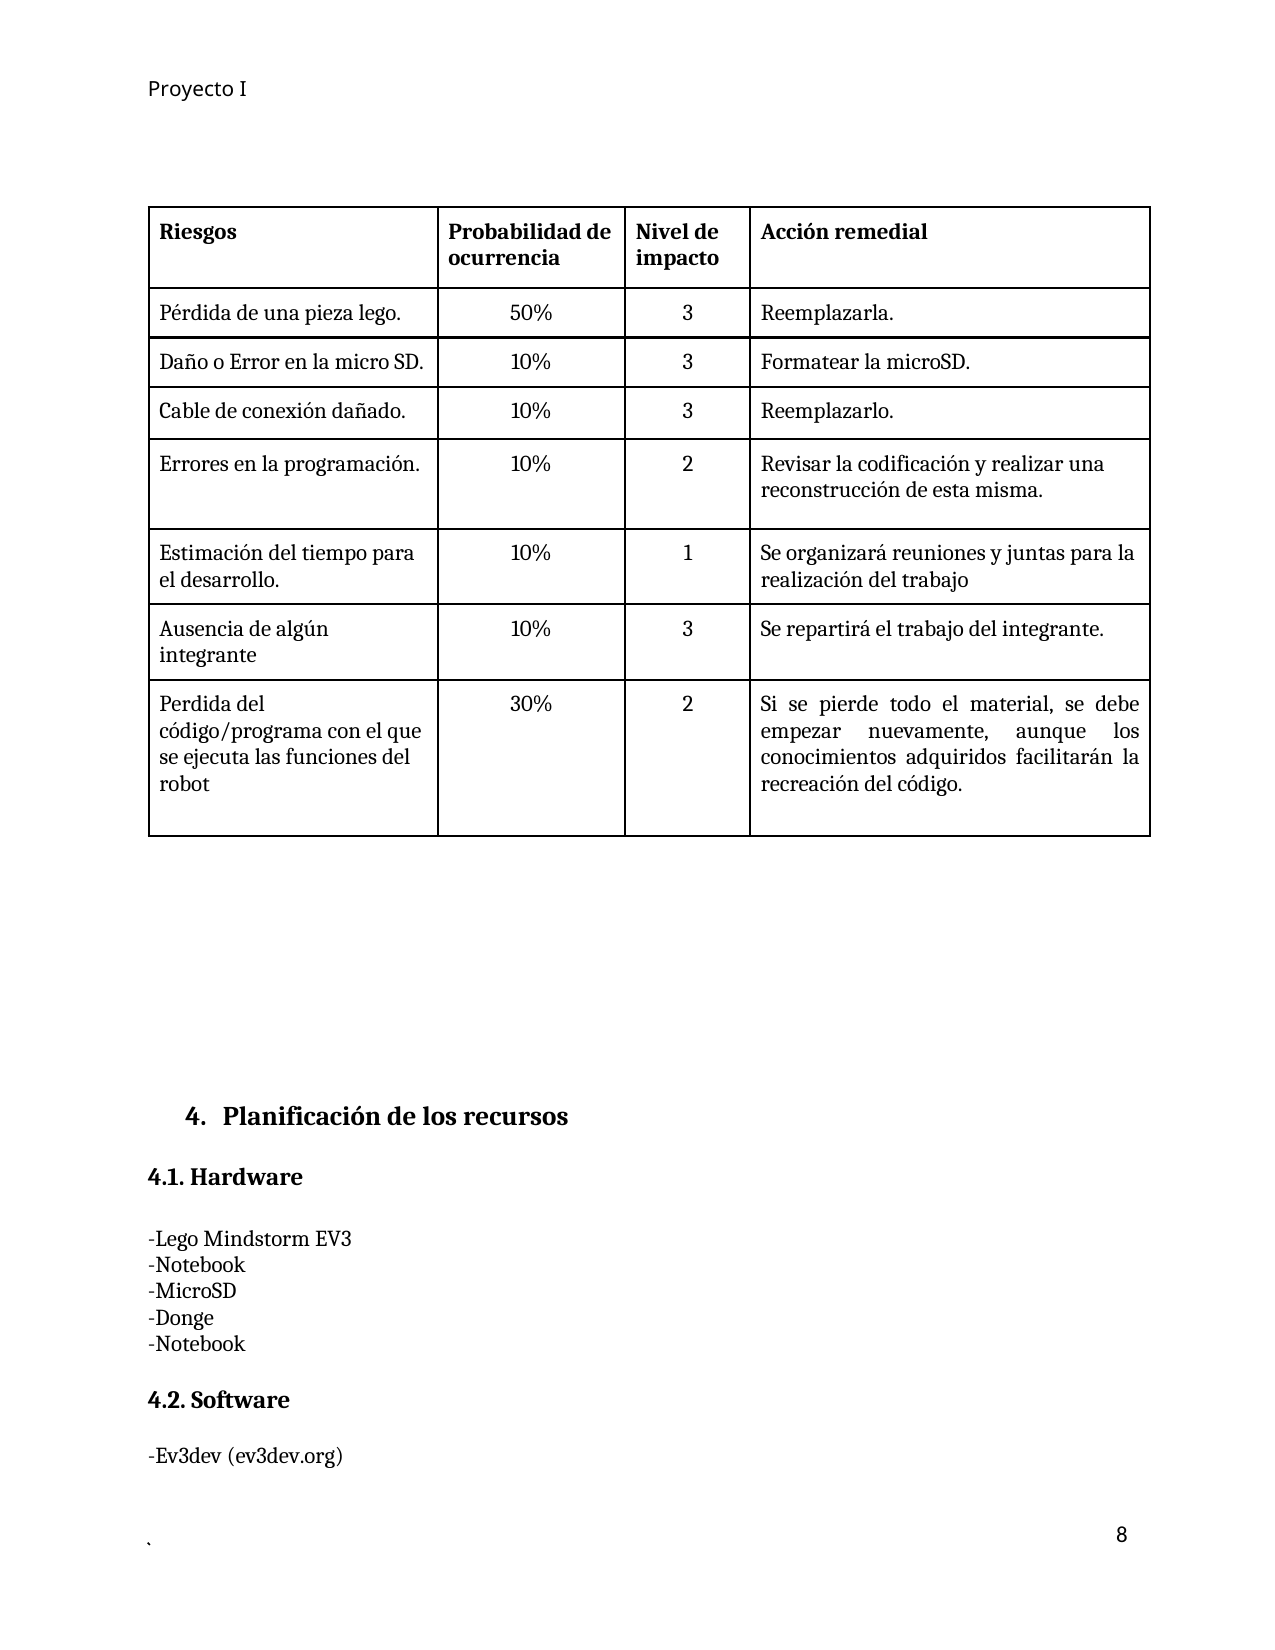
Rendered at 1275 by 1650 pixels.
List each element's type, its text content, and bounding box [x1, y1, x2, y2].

text -Lego Mindstorm EV3 [148, 1225, 1127, 1252]
table_cell Se repartirá el trabajo del integrante. [751, 605, 1149, 679]
table_cell 10% [439, 339, 624, 386]
text 4.1. Hardware [148, 1163, 1127, 1192]
table_cell Estimación del tiempo para el desarrollo. [150, 530, 437, 603]
table_cell 3 [626, 605, 749, 679]
table_cell 3 [626, 289, 749, 336]
text -Ev3dev (ev3dev.org) [148, 1443, 1127, 1470]
table_cell 50% [439, 289, 624, 336]
table_cell Errores en la programación. [150, 440, 437, 527]
table_cell 30% [439, 681, 624, 835]
table_header Acción remedial [751, 208, 1149, 287]
text -Notebook [148, 1331, 1127, 1357]
table_cell Perdida del código/programa con el que se ejecuta las funciones del robot [150, 681, 437, 835]
text -Donge [148, 1304, 1127, 1331]
table_cell Cable de conexión dañado. [150, 388, 437, 438]
table_header Probabilidad de ocurrencia [439, 208, 624, 287]
table_cell 10% [439, 530, 624, 603]
table_cell 10% [439, 388, 624, 438]
text -Notebook [148, 1252, 1127, 1278]
text 4.2. Software [148, 1386, 1127, 1414]
table_cell Reemplazarla. [751, 289, 1149, 336]
table_cell Pérdida de una pieza lego. [150, 289, 437, 336]
table_header Riesgos [150, 208, 437, 287]
table_cell 2 [626, 681, 749, 835]
table_cell Daño o Error en la micro SD. [150, 339, 437, 386]
table_cell Ausencia de algún integrante [150, 605, 437, 679]
table_cell 1 [626, 530, 749, 603]
table_cell Se organizará reuniones y juntas para la realización del trabajo [751, 530, 1149, 603]
table_cell 3 [626, 388, 749, 438]
table_header Nivel de impacto [626, 208, 749, 287]
table_cell Reemplazarlo. [751, 388, 1149, 438]
text -MicroSD [148, 1278, 1127, 1304]
list Planificación de los recursos [185, 1101, 1127, 1132]
table_cell 2 [626, 440, 749, 527]
table_cell 3 [626, 339, 749, 386]
table_cell Si se pierde todo el material, se debe empezar nuevamente, aunque los conocimientos adquiridos facilitarán la recreación del código. [751, 681, 1149, 835]
table_cell 10% [439, 440, 624, 527]
table_cell Formatear la microSD. [751, 339, 1149, 386]
table_cell Revisar la codificación y realizar una reconstrucción de esta misma. [751, 440, 1149, 527]
table_cell 10% [439, 605, 624, 679]
